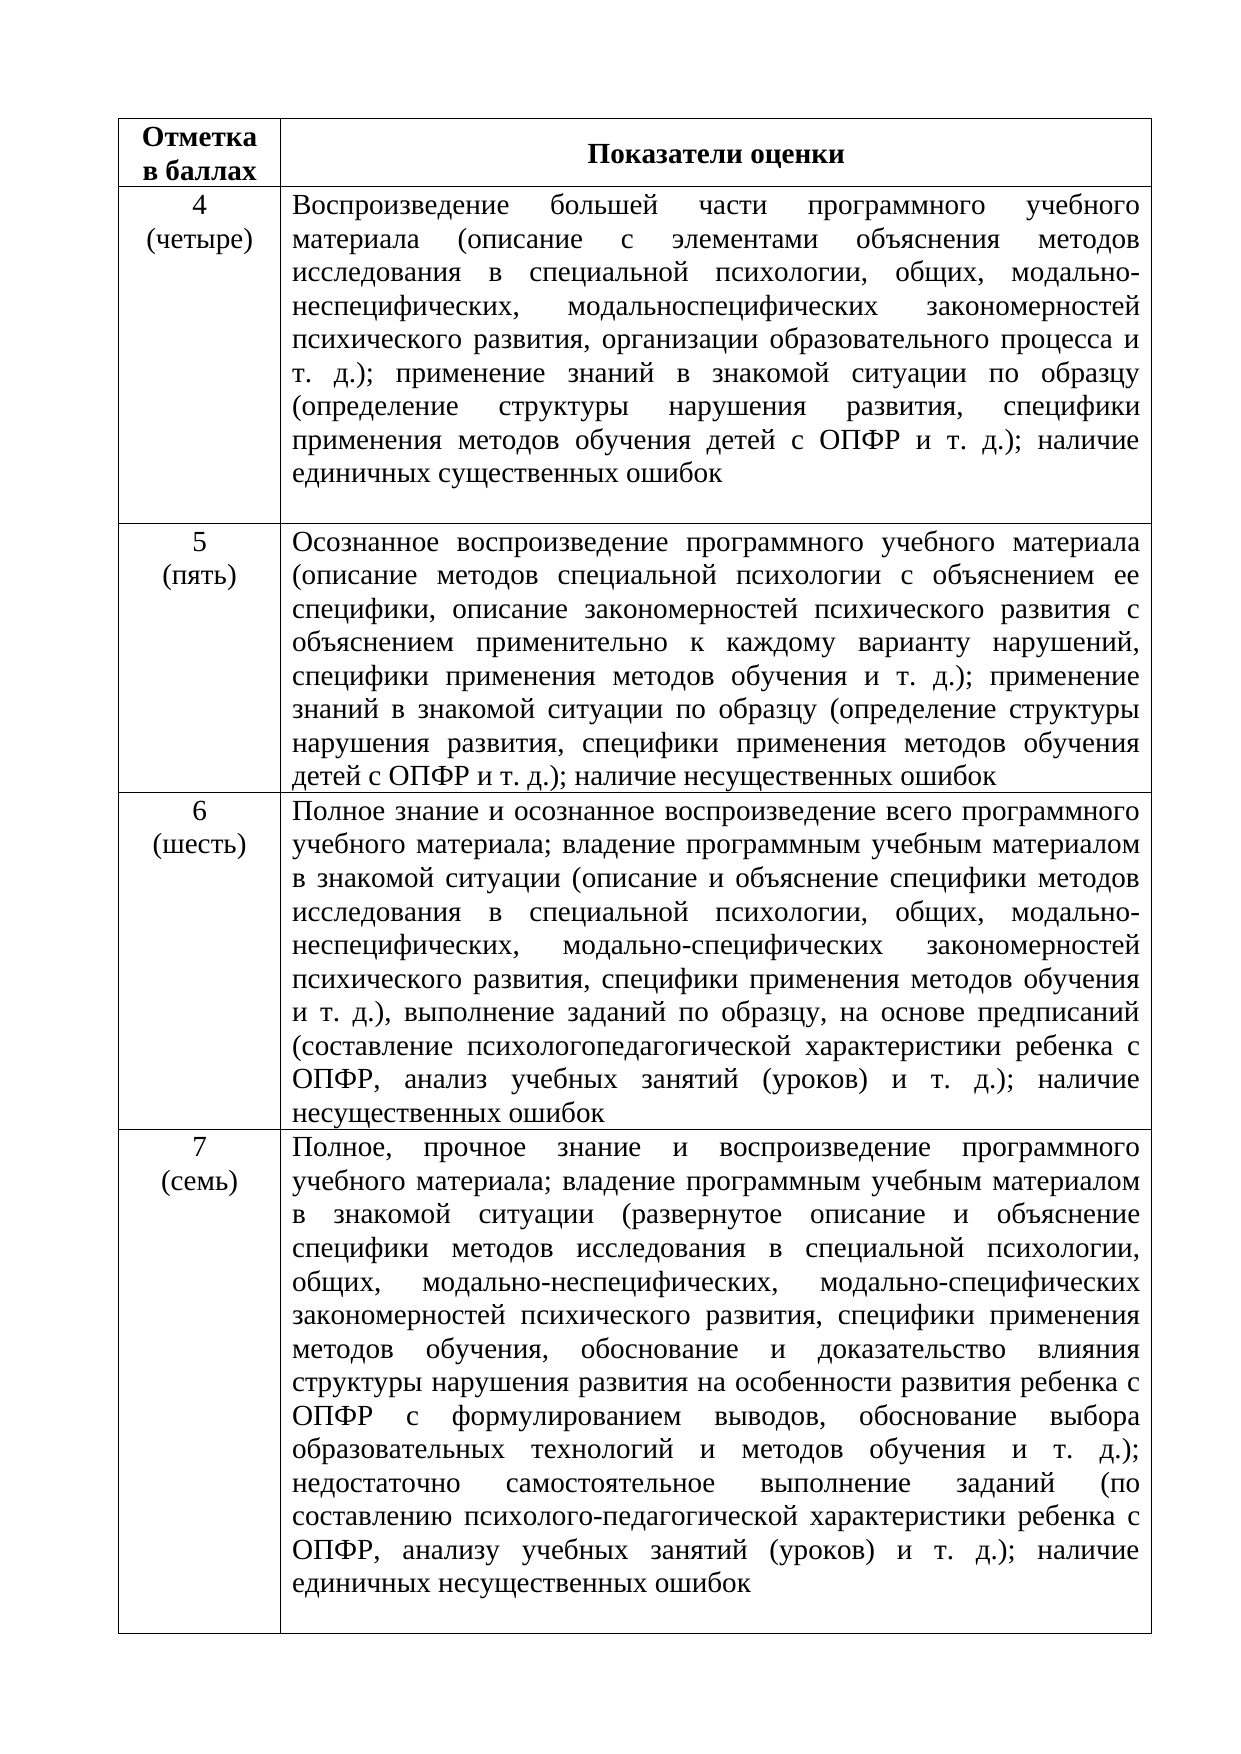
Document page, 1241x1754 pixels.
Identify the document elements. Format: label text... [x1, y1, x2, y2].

table_cell Воспроизведение большей части программного учебного материала (описание с элементами объяснения методов исследования в специальной психологии, общих, модально-неспецифических, модальноспецифических закономерностей психического развития, организации образовательного процесса и т. д.); применение знаний в знакомой ситуации по образцу (определение структуры нарушения развития, специфики применения методов обучения детей с ОПФР и т. д.); наличие единичных существенных ошибок [281, 187, 1151, 523]
table_cell Полное, прочное знание и воспроизведение программного учебного материала; владение программным учебным материалом в знакомой ситуации (развернутое описание и объяснение специфики методов исследования в специальной психологии, общих, модально-неспецифических, модально-специфических закономерностей психического развития, специфики применения методов обучения, обоснование и доказательство влияния структуры нарушения развития на особенности развития ребенка с ОПФР с формулированием выводов, обоснование выбора образовательных технологий и методов обучения и т. д.); недостаточно самостоятельное выполнение заданий (по составлению психолого-педагогической характеристики ребенка с ОПФР, анализу учебных занятий (уроков) и т. д.); наличие единичных несущественных ошибок [281, 1130, 1151, 1633]
table_header Отметка в баллах [119, 119, 280, 186]
table_cell 4 (четыре) [119, 187, 280, 523]
table_header Показатели оценки [281, 119, 1151, 186]
table_cell 5 (пять) [119, 524, 280, 792]
table_cell Полное знание и осознанное воспроизведение всего программного учебного материала; владение программным учебным материалом в знакомой ситуации (описание и объяснение специфики методов исследования в специальной психологии, общих, модально-неспецифических, модально-специфических закономерностей психического развития, специфики применения методов обучения и т. д.), выполнение заданий по образцу, на основе предписаний (составление психологопедагогической характеристики ребенка с ОПФР, анализ учебных занятий (уроков) и т. д.); наличие несущественных ошибок [281, 793, 1151, 1128]
table_cell Осознанное воспроизведение программного учебного материала (описание методов специальной психологии с объяснением ее специфики, описание закономерностей психического развития с объяснением применительно к каждому варианту нарушений, специфики применения методов обучения и т. д.); применение знаний в знакомой ситуации по образцу (определение структуры нарушения развития, специфики применения методов обучения детей с ОПФР и т. д.); наличие несущественных ошибок [281, 524, 1151, 792]
table_cell 6 (шесть) [119, 793, 280, 1128]
table_cell 7 (семь) [119, 1130, 280, 1633]
